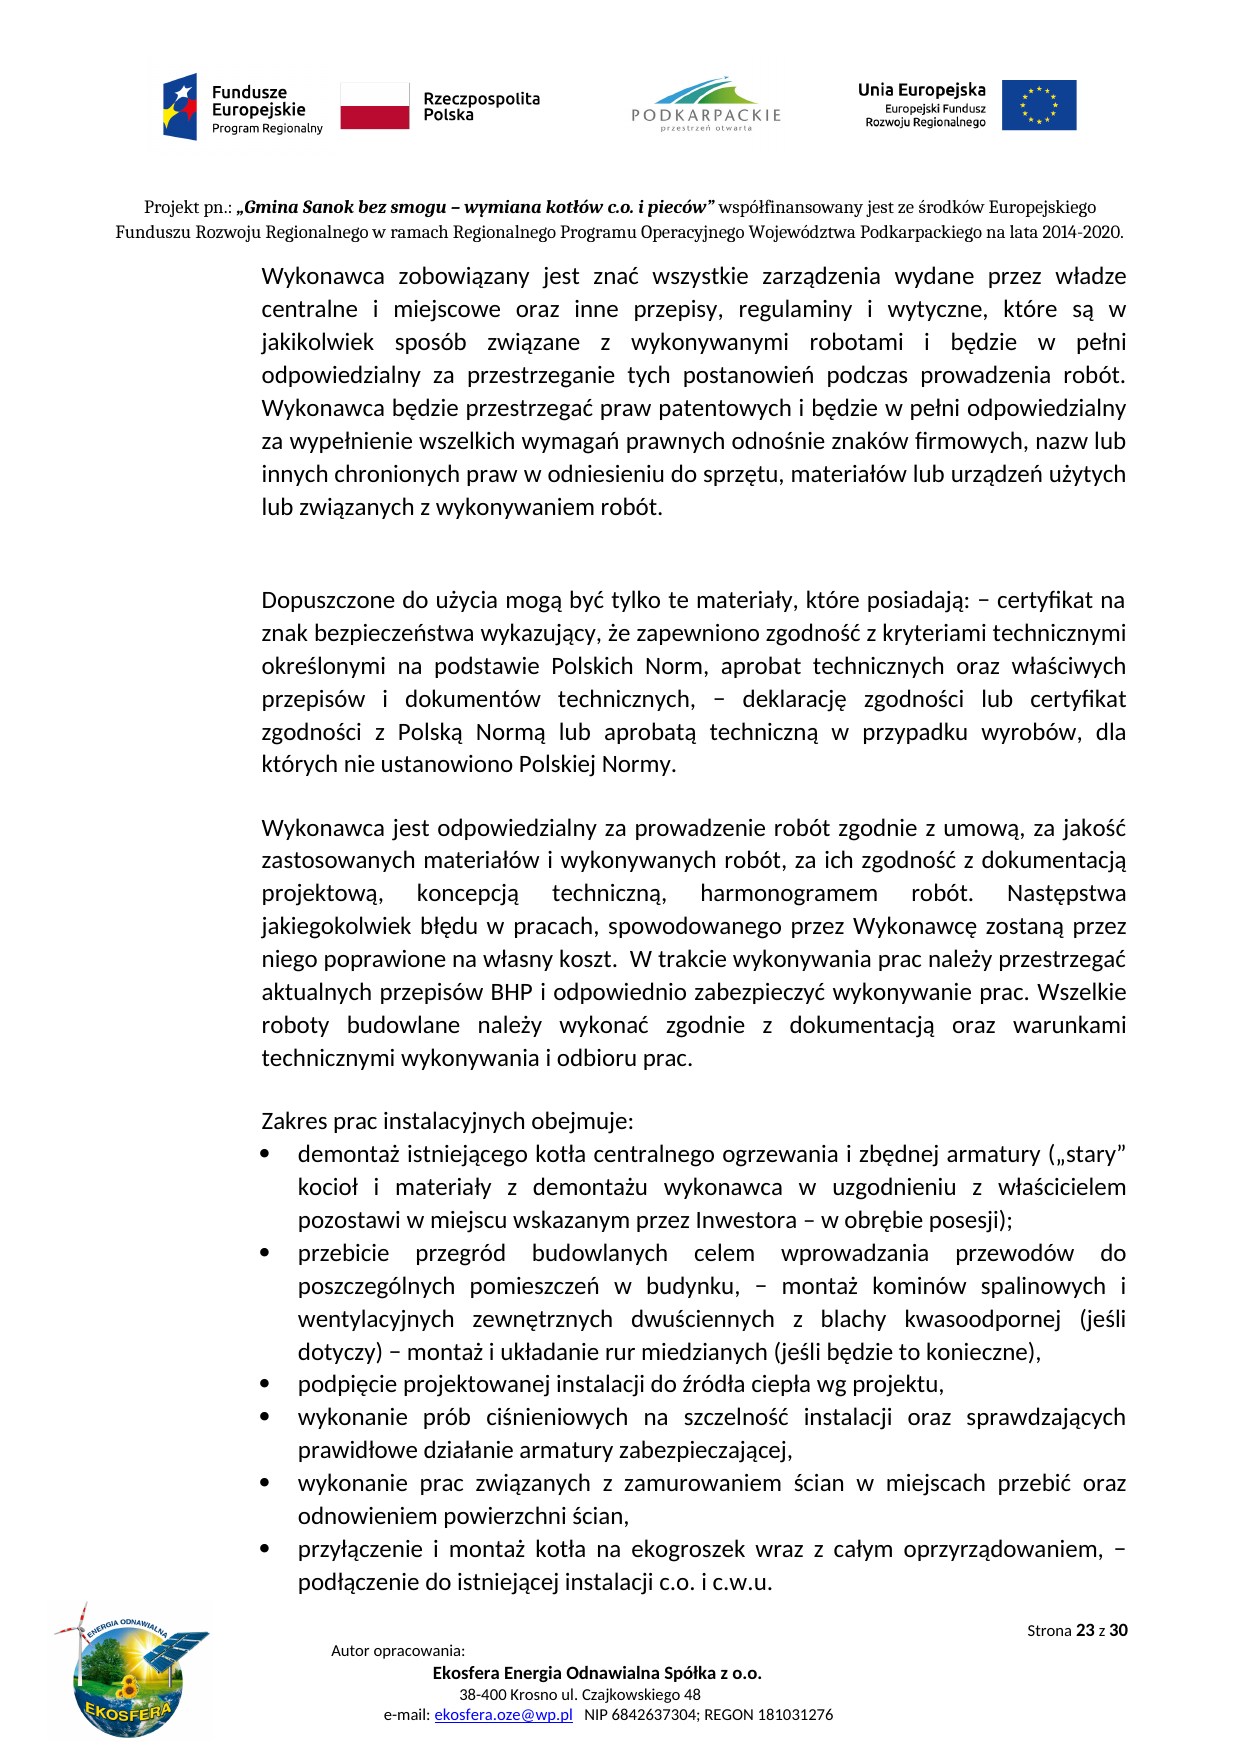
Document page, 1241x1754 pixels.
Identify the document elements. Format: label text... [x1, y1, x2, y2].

list podpięcie projektowanej instalacji do źródła ciepła wg projektu, [260, 1369, 1128, 1399]
list Dopuszczone do użycia mogą być tylko te materiały, które posiadają: − certyfikat na znak bezpieczeństwa wykazujący, że zapewniono zgodność z kryteriami technicznymi określonymi na podstawie Polskich Norm, aprobat technicznych oraz właściwych przepisów i dokumentów technicznych, − deklarację zgodności lub certyfikat zgodności z Polską Normą lub aprobatą techniczną w przypadku wyrobów, dla których nie ustanowiono Polskiej Normy. [261, 584, 1128, 779]
list Wykonawca zobowiązany jest znać wszystkie zarządzenia wydane przez władze centralne i miejscowe oraz inne przepisy, regulaminy i wytyczne, które są w jakikolwiek sposób związane z wykonywanymi robotami i będzie w pełni odpowiedzialny za przestrzeganie tych postanowień podczas prowadzenia robót. Wykonawca będzie przestrzegać praw patentowych i będzie w pełni odpowiedzialny za wypełnienie wszelkich wymagań prawnych odnośnie znaków firmowych, nazw lub innych chronionych praw w odniesieniu do sprzętu, materiałów lub urządzeń użytych lub związanych z wykonywaniem robót. [261, 260, 1128, 521]
list przyłączenie i montaż kotła na ekogroszek wraz z całym oprzyrządowaniem, − podłączenie do istniejącej instalacji c.o. i c.w.u. [260, 1533, 1128, 1597]
picture [147, 56, 555, 157]
picture [612, 56, 800, 152]
picture [46, 1599, 213, 1742]
list przebicie przegród budowlanych celem wprowadzania przewodów do poszczególnych pomieszczeń w budynku, − montaż kominów spalinowych i wentylacyjnych zewnętrznych dwuściennych z blachy kwasoodpornej (jeśli dotyczy) − montaż i układanie rur miedzianych (jeśli będzie to konieczne), [260, 1237, 1128, 1366]
list Wykonawca jest odpowiedzialny za prowadzenie robót zgodnie z umową, za jakość zastosowanych materiałów i wykonywanych robót, za ich zgodność z dokumentacją projektową, koncepcją techniczną, harmonogramem robót. Następstwa jakiegokolwiek błędu w pracach, spowodowanego przez Wykonawcę zostaną przez niego poprawione na własny koszt. W trakcie wykonywania prac należy przestrzegać aktualnych przepisów BHP i odpowiednio zabezpieczyć wykonywanie prac. Wszelkie roboty budowlane należy wykonać zgodnie z dokumentacją oraz warunkami technicznymi wykonywania i odbioru prac. [261, 812, 1128, 1073]
list wykonanie prac związanych z zamurowaniem ścian w miejscach przebić oraz odnowieniem powierzchni ścian, [260, 1467, 1128, 1531]
picture [842, 62, 1094, 147]
list demontaż istniejącego kotła centralnego ogrzewania i zbędnej armatury („stary” kocioł i materiały z demontażu wykonawca w uzgodnieniu z właścicielem pozostawi w miejscu wskazanym przez Inwestora – w obrębie posesji); [260, 1138, 1128, 1234]
list Zakres prac instalacyjnych obejmuje: [261, 1105, 1128, 1136]
list wykonanie prób ciśnieniowych na szczelność instalacji oraz sprawdzających prawidłowe działanie armatury zabezpieczającej, [260, 1402, 1128, 1465]
